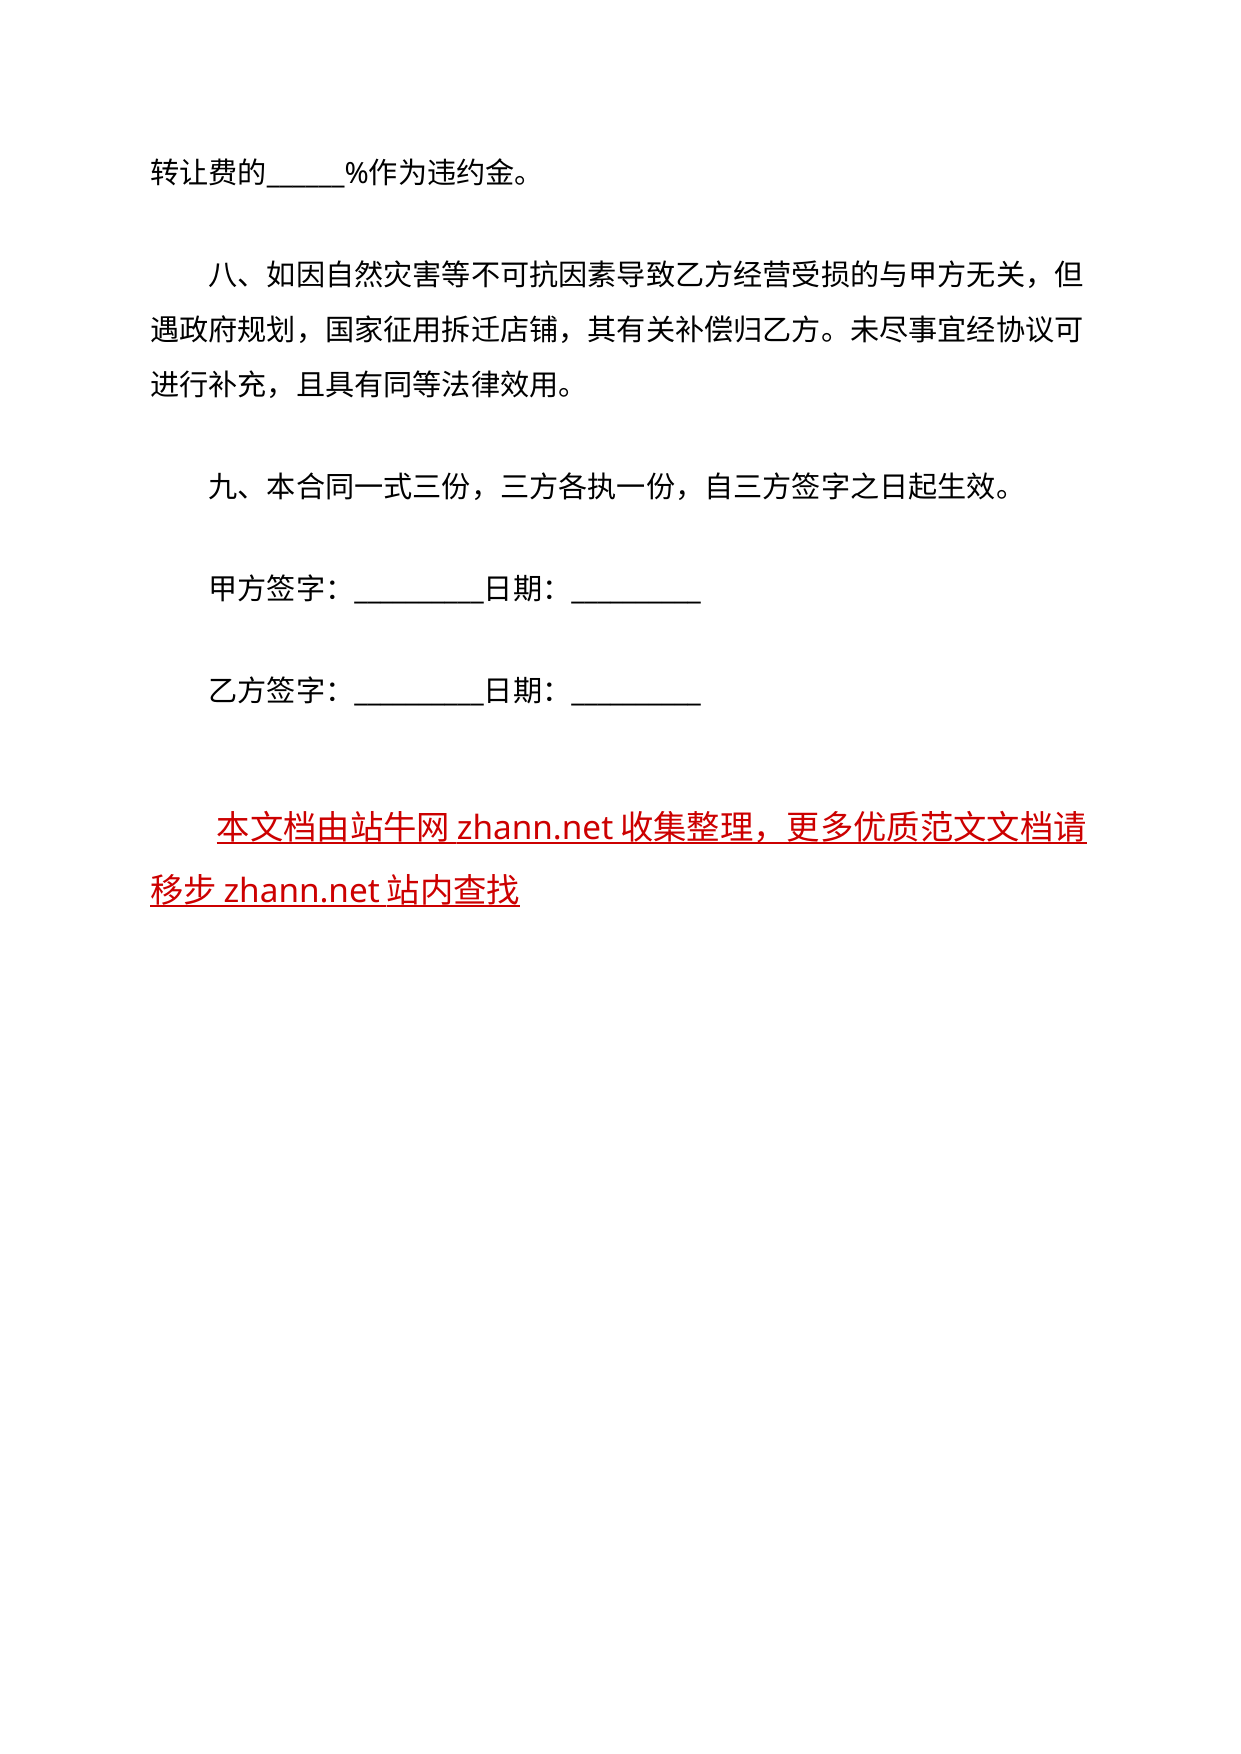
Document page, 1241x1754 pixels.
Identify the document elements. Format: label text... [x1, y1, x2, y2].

text 乙方签字：__________日期：__________ [150, 667, 1090, 710]
text 甲方签字：__________日期：__________ [150, 565, 1090, 608]
text 本文档由站牛网zhann.net收集整理，更多优质范文文档请移步zhann.net站内查找 [150, 801, 1090, 912]
text 八、如因自然灾害等不可抗因素导致乙方经营受损的与甲方无关，但遇政府规划，国家征用拆迁店铺，其有关补偿归乙方。未尽事宜经协议可进行补充，且具有同等法律效用。 [150, 252, 1090, 404]
text 九、本合同一式三份，三方各执一份，自三方签字之日起生效。 [150, 463, 1090, 506]
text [150, 150, 1090, 192]
